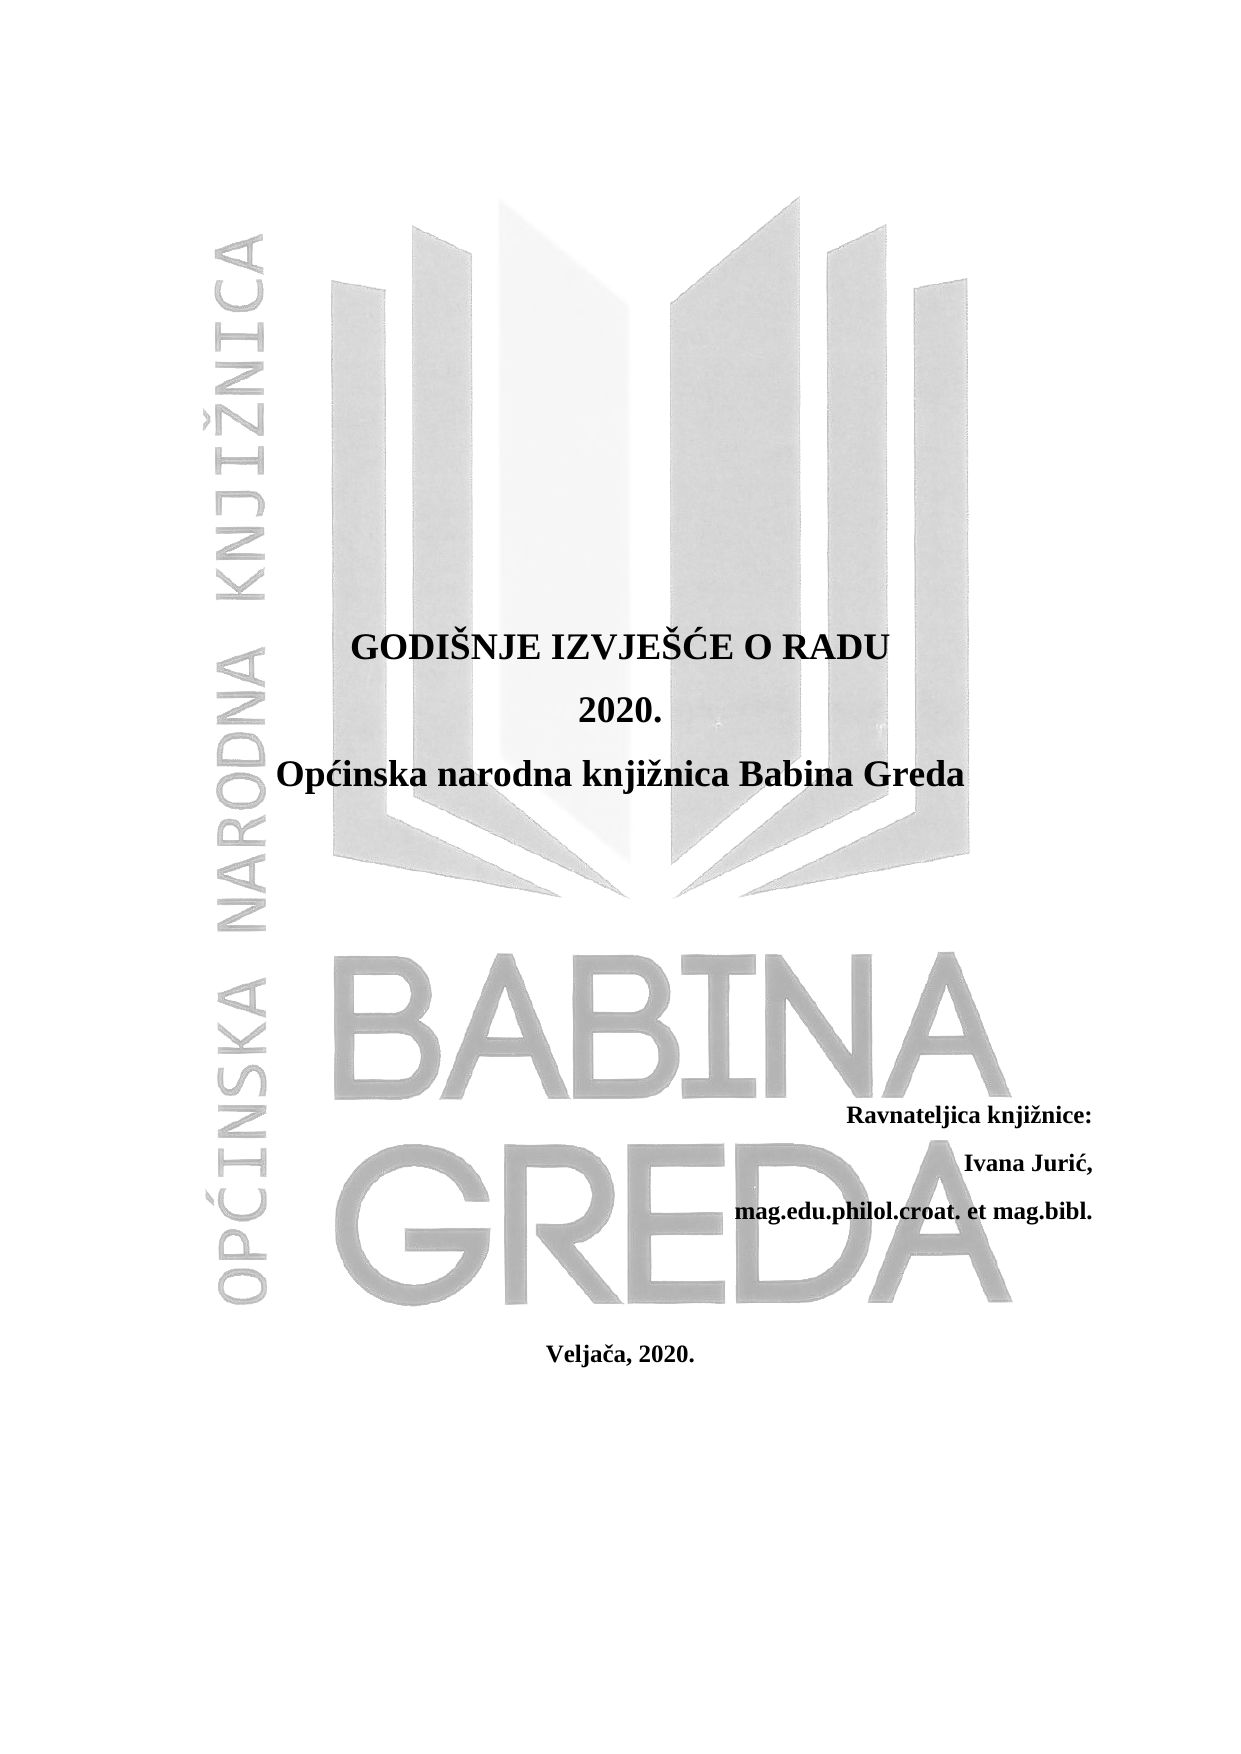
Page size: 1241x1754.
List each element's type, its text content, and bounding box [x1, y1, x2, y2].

text Općinska narodna knjižnica Babina Greda [148, 751, 1093, 794]
text 2020. [148, 688, 1093, 731]
text mag.edu.philol.croat. et mag.bibl. [148, 1196, 1093, 1225]
text Ivana Jurić, [148, 1148, 1093, 1177]
text GODIŠNJE IZVJEŠĆE O RADU [148, 625, 1093, 668]
text Ravnateljica knjižnice: [148, 1101, 1093, 1129]
text Veljača, 2020. [148, 1339, 1093, 1368]
